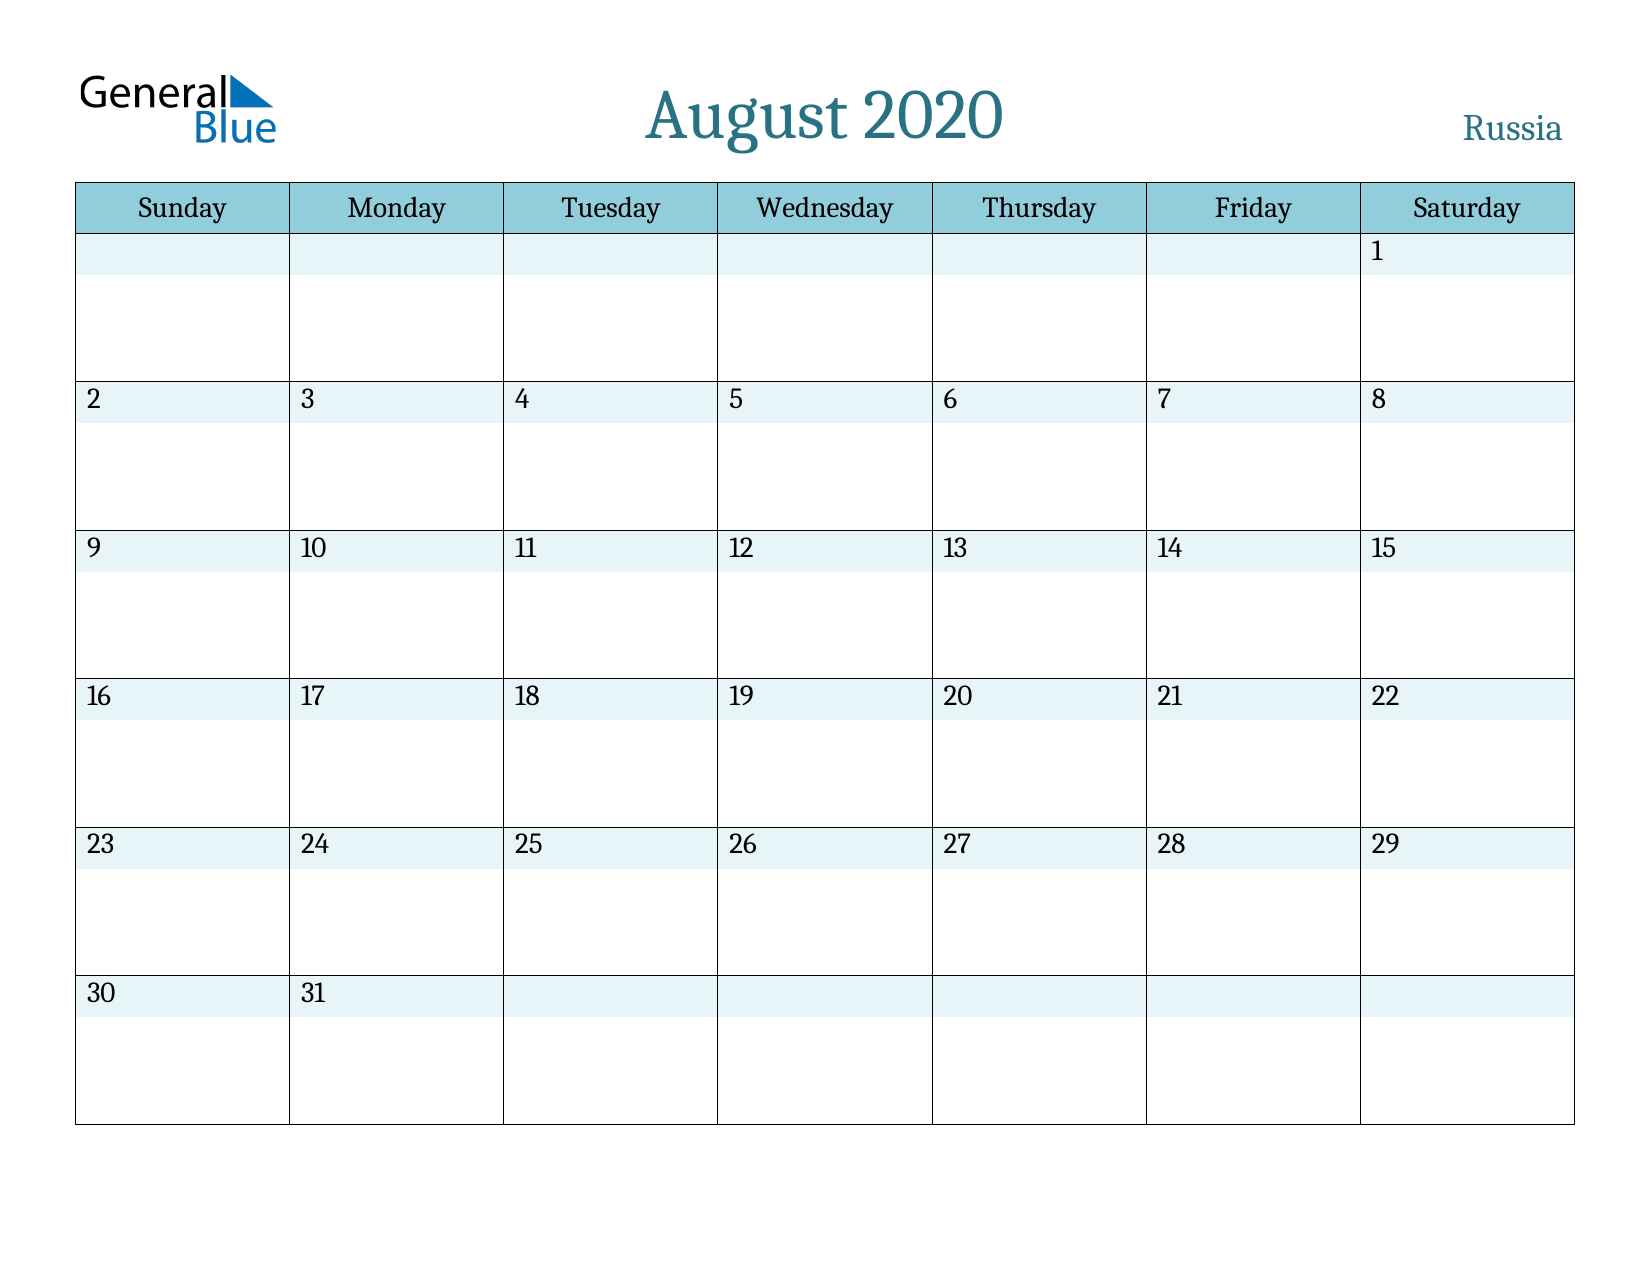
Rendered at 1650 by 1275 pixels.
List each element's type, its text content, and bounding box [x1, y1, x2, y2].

table_cell [290, 234, 503, 275]
table_cell [76, 275, 289, 381]
table_cell [718, 234, 932, 275]
table_cell [718, 275, 932, 381]
table_cell 11 [504, 531, 717, 572]
table_header [76, 75, 503, 182]
table_cell [1361, 976, 1574, 1017]
table_cell [1361, 423, 1574, 530]
table_cell 29 [1361, 828, 1574, 869]
table_cell [504, 234, 717, 275]
table_cell 27 [933, 828, 1146, 869]
table_cell [504, 572, 717, 678]
table_cell [290, 423, 503, 530]
table_cell 3 [290, 382, 503, 423]
table_cell [1147, 869, 1360, 975]
table_cell [933, 234, 1146, 275]
table_cell [933, 869, 1146, 975]
table_cell [718, 423, 932, 530]
table_cell [504, 976, 717, 1017]
table_cell [290, 1017, 503, 1123]
table_cell 13 [933, 531, 1146, 572]
table_cell 19 [718, 679, 932, 720]
table_cell [933, 1017, 1146, 1123]
table_cell 10 [290, 531, 503, 572]
table_cell Thursday [933, 183, 1146, 233]
table_cell 8 [1361, 382, 1574, 423]
table_cell 21 [1147, 679, 1360, 720]
table_cell 6 [933, 382, 1146, 423]
table_cell 16 [76, 679, 289, 720]
table_cell [1147, 423, 1360, 530]
table_cell [718, 1017, 932, 1123]
table_cell [718, 720, 932, 827]
table_cell 1 [1361, 234, 1574, 275]
table_cell 14 [1147, 531, 1360, 572]
table_cell 9 [76, 531, 289, 572]
table_cell 7 [1147, 382, 1360, 423]
table_cell [504, 869, 717, 975]
table_cell [718, 869, 932, 975]
table_cell [290, 869, 503, 975]
table_cell 4 [504, 382, 717, 423]
table_cell 12 [718, 531, 932, 572]
table_cell [1147, 720, 1360, 827]
table_cell 20 [933, 679, 1146, 720]
table_cell Saturday [1361, 183, 1574, 233]
table_cell [1147, 1017, 1360, 1123]
table_cell [290, 275, 503, 381]
table_cell [76, 869, 289, 975]
table_header Russia [1146, 75, 1574, 182]
table_cell [718, 572, 932, 678]
table_cell 17 [290, 679, 503, 720]
table_cell 30 [76, 976, 289, 1017]
table_cell [1361, 275, 1574, 381]
table_cell [76, 1017, 289, 1123]
table_cell 15 [1361, 531, 1574, 572]
table_cell [933, 720, 1146, 827]
table_cell [1361, 720, 1574, 827]
table_cell [504, 275, 717, 381]
table_cell [76, 572, 289, 678]
table_cell Tuesday [504, 183, 717, 233]
table_cell Monday [290, 183, 503, 233]
table_cell [76, 720, 289, 827]
table_cell [933, 572, 1146, 678]
table_cell [504, 423, 717, 530]
table_cell 28 [1147, 828, 1360, 869]
picture [80, 75, 276, 143]
table_cell 25 [504, 828, 717, 869]
table_cell 22 [1361, 679, 1574, 720]
table_cell Wednesday [718, 183, 932, 233]
table_cell Friday [1147, 183, 1360, 233]
table_cell [1361, 572, 1574, 678]
table_header August 2020 [504, 75, 1146, 182]
table_cell [1361, 1017, 1574, 1123]
table_cell 2 [76, 382, 289, 423]
table_cell 26 [718, 828, 932, 869]
table_cell [1361, 869, 1574, 975]
table_cell 5 [718, 382, 932, 423]
table_cell [933, 275, 1146, 381]
table_cell [718, 976, 932, 1017]
table_cell 31 [290, 976, 503, 1017]
table_cell [290, 572, 503, 678]
table_cell [1147, 572, 1360, 678]
table_cell [933, 423, 1146, 530]
table_cell [1147, 976, 1360, 1017]
table_cell [933, 976, 1146, 1017]
table_cell Sunday [76, 183, 289, 233]
table_cell [76, 234, 289, 275]
table_cell [1147, 275, 1360, 381]
table_cell 23 [76, 828, 289, 869]
table_cell [504, 720, 717, 827]
table_cell [76, 423, 289, 530]
table_cell [1147, 234, 1360, 275]
table_cell [290, 720, 503, 827]
table_cell 18 [504, 679, 717, 720]
table_cell [504, 1017, 717, 1123]
table_cell 24 [290, 828, 503, 869]
